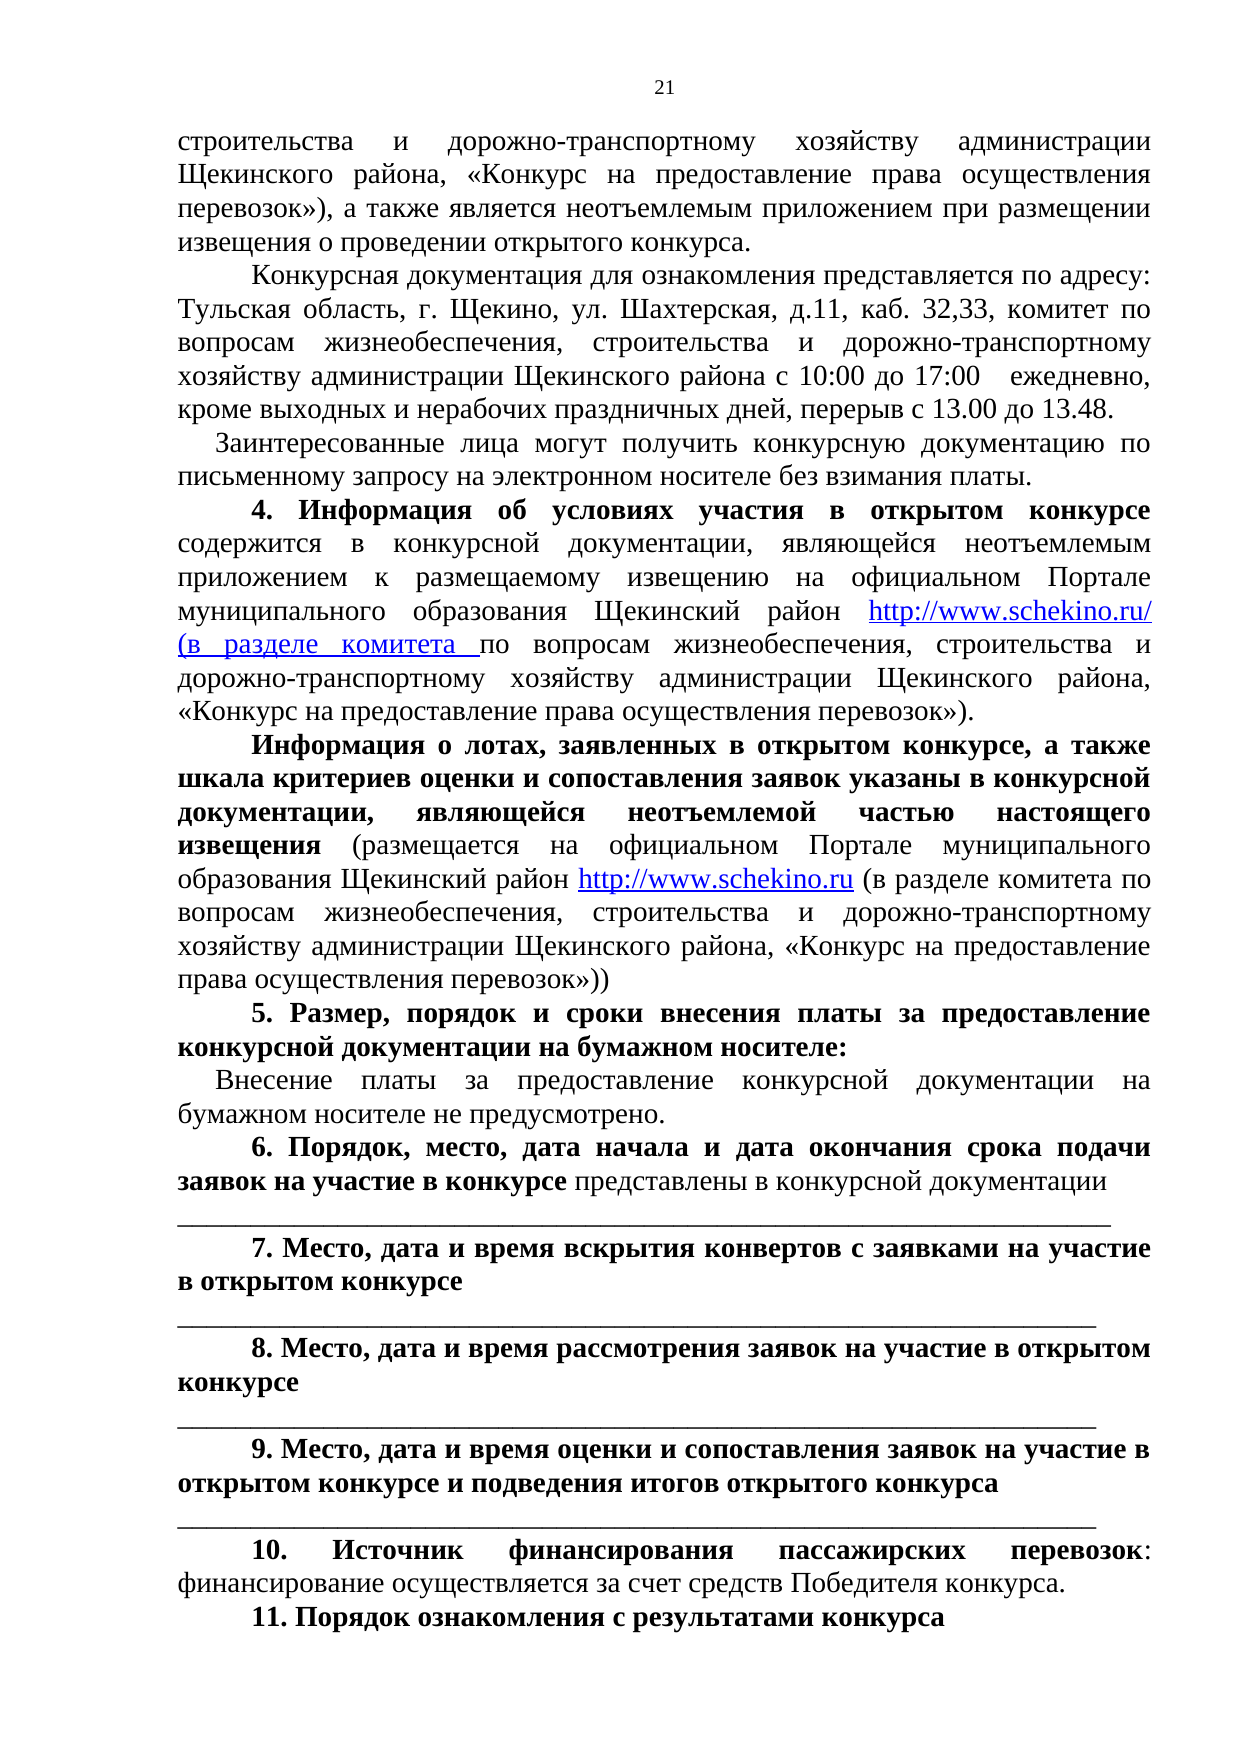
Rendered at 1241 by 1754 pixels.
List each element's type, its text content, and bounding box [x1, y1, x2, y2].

text Заинтересованные лица могут получить конкурсную документацию по письменному запросу на электронном носителе без взимания платы. [177, 425, 1152, 492]
text ________________________________________________________________ [177, 1196, 1152, 1230]
text 5. Размер, порядок и сроки внесения платы за предоставление конкурсной документации на бумажном носителе: [177, 995, 1152, 1062]
text 9. Место, дата и время оценки и сопоставления заявок на участие в открытом конкурсе и подведения итогов открытого конкурса [177, 1431, 1152, 1498]
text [177, 123, 1152, 257]
text 4. Информация об условиях участия в открытом конкурсе содержится в конкурсной документации, являющейся неотъемлемым приложением к размещаемому извещению на официальном Портале муниципального образования Щекинский район http://www.schekino.ru/ (в разделе комитета по вопросам жизнеобеспечения, строительства и дорожно-транспортному хозяйству администрации Щекинского района, «Конкурс на предоставление права осуществления перевозок»). [177, 492, 1152, 727]
text _______________________________________________________________ [177, 1297, 1152, 1331]
text 11. Порядок ознакомления с результатами конкурса [177, 1599, 1152, 1632]
text Конкурсная документация для ознакомления представляется по адресу: Тульская область, г. Щекино, ул. Шахтерская, д.11, каб. 32,33, комитет по вопросам жизнеобеспечения, строительства и дорожно-транспортному хозяйству администрации Щекинского района с 10:00 до 17:00 ежедневно, кроме выходных и нерабочих праздничных дней, перерыв с 13.00 до 13.48. [177, 257, 1152, 425]
text 10. Источник финансирования пассажирских перевозок: финансирование осуществляется за счет средств Победителя конкурса. [177, 1532, 1152, 1599]
text 7. Место, дата и время вскрытия конвертов с заявками на участие в открытом конкурсе [177, 1230, 1152, 1297]
text Внесение платы за предоставление конкурсной документации на бумажном носителе не предусмотрено. [177, 1062, 1152, 1129]
text 8. Место, дата и время рассмотрения заявок на участие в открытом конкурсе [177, 1331, 1152, 1398]
text _______________________________________________________________ [177, 1498, 1152, 1532]
text 6. Порядок, место, дата начала и дата окончания срока подачи заявок на участие в конкурсе представлены в конкурсной документации [177, 1129, 1152, 1196]
text Информация о лотах, заявленных в открытом конкурсе, а также шкала критериев оценки и сопоставления заявок указаны в конкурсной документации, являющейся неотъемлемой частью настоящего извещения (размещается на официальном Портале муниципального образования Щекинский район http://www.schekino.ru (в разделе комитета по вопросам жизнеобеспечения, строительства и дорожно-транспортному хозяйству администрации Щекинского района, «Конкурс на предоставление права осуществления перевозок»)) [177, 727, 1152, 995]
text _______________________________________________________________ [177, 1398, 1152, 1431]
